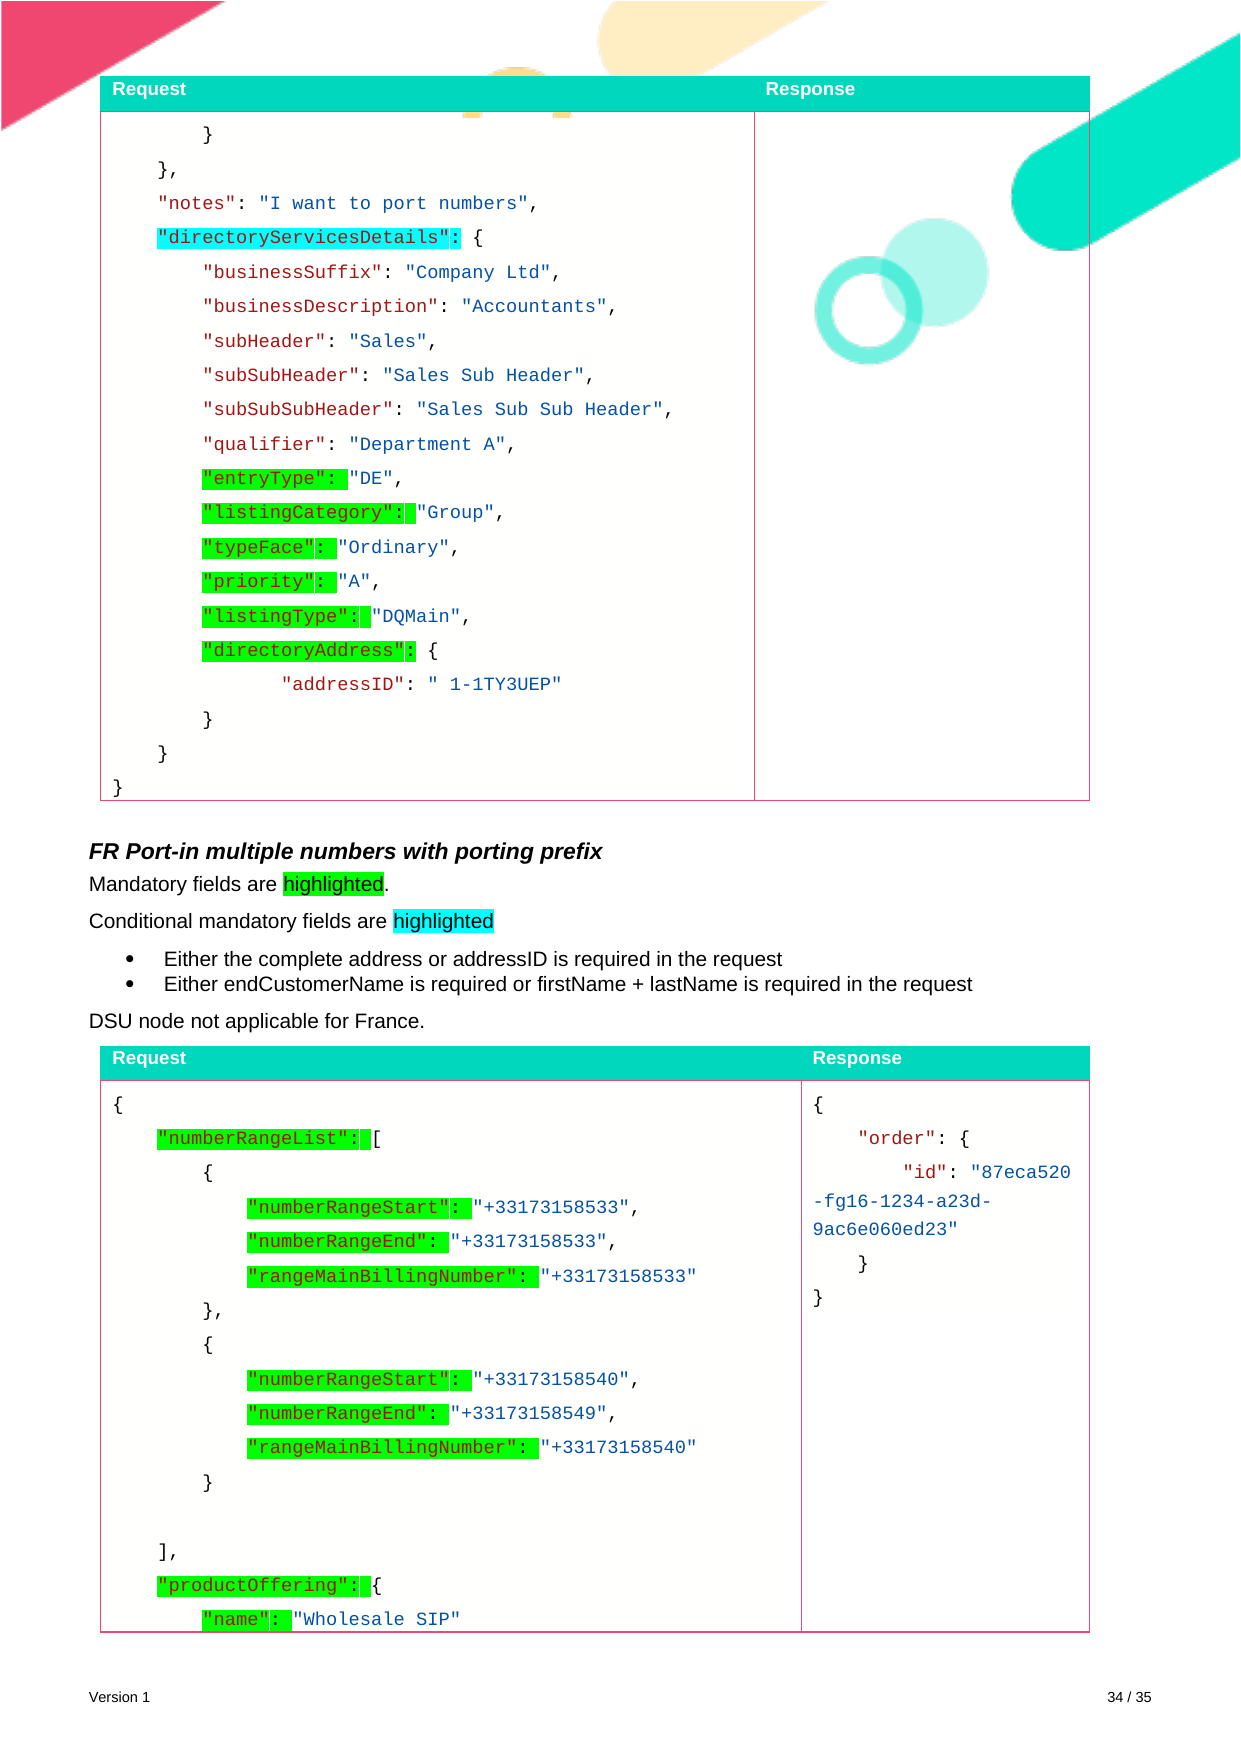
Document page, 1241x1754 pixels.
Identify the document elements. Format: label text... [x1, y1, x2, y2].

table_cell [101, 112, 754, 799]
list Either the complete address or addressID is required in the request [126, 946, 1150, 971]
text Mandatory fields are highlighted. [88, 871, 1150, 896]
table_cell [101, 1081, 801, 1631]
text Conditional mandatory fields are highlighted [88, 908, 1150, 933]
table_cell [802, 1081, 1089, 1631]
table_header Request [101, 1047, 801, 1080]
table_header Response [755, 78, 1089, 111]
subtitle FR Port-in multiple numbers with porting prefix [88, 838, 1150, 864]
table_header Request [101, 78, 754, 111]
list Either endCustomerName is required or firstName + lastName is required in the request [126, 971, 1150, 996]
table_header Response [802, 1047, 1089, 1080]
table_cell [755, 112, 1089, 799]
picture [1, 1, 1241, 379]
text DSU node not applicable for France. [88, 1008, 1150, 1033]
